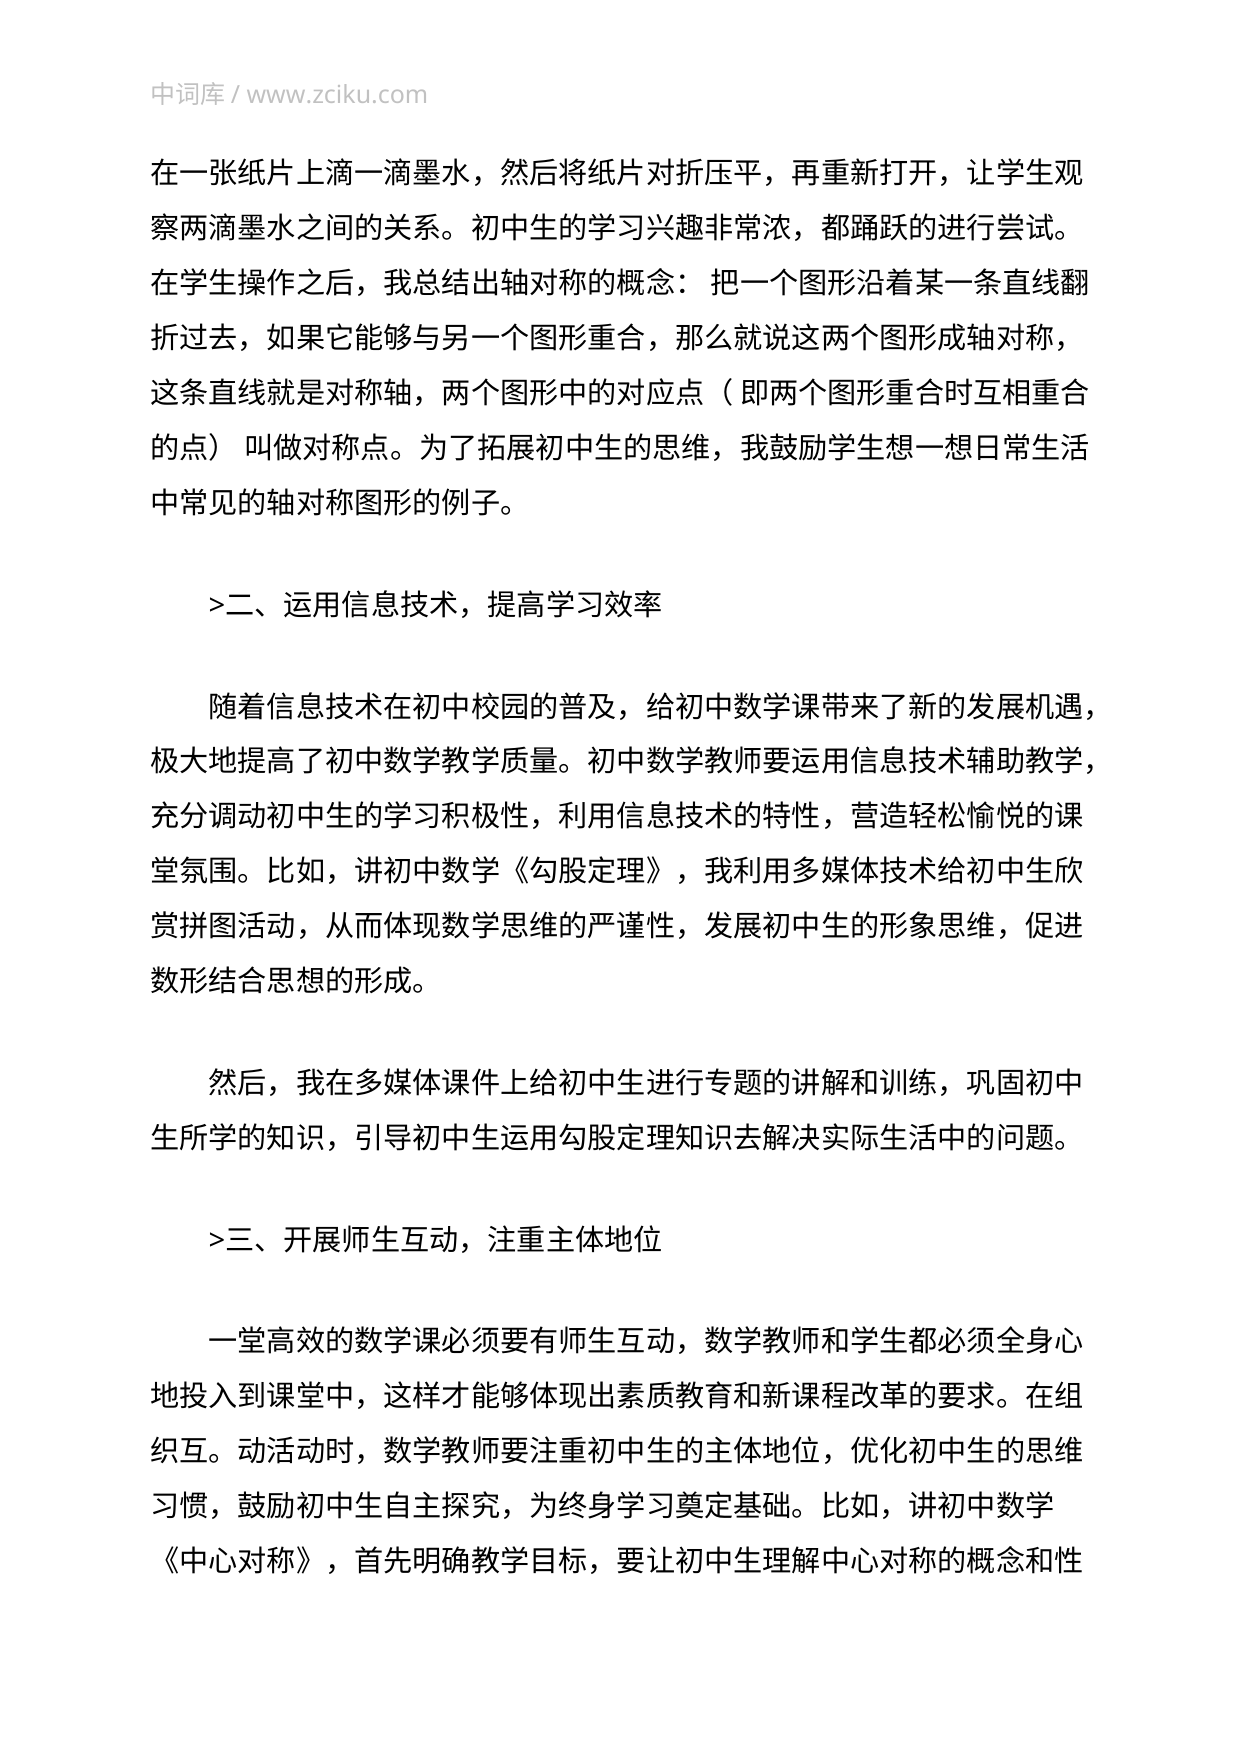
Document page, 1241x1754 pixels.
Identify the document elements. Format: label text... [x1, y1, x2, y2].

text >二、运用信息技术，提高学习效率 [150, 581, 1090, 623]
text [150, 150, 1090, 522]
text 随着信息技术在初中校园的普及，给初中数学课带来了新的发展机遇，极大地提高了初中数学教学质量。初中数学教师要运用信息技术辅助教学，充分调动初中生的学习积极性，利用信息技术的特性，营造轻松愉悦的课堂氛围。比如，讲初中数学《勾股定理》，我利用多媒体技术给初中生欣赏拼图活动，从而体现数学思维的严谨性，发展初中生的形象思维，促进数形结合思想的形成。 [150, 683, 1090, 1000]
text >三、开展师生互动，注重主体地位 [150, 1216, 1090, 1258]
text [150, 1318, 1090, 1580]
text 然后，我在多媒体课件上给初中生进行专题的讲解和训练，巩固初中生所学的知识，引导初中生运用勾股定理知识去解决实际生活中的问题。 [150, 1059, 1090, 1157]
